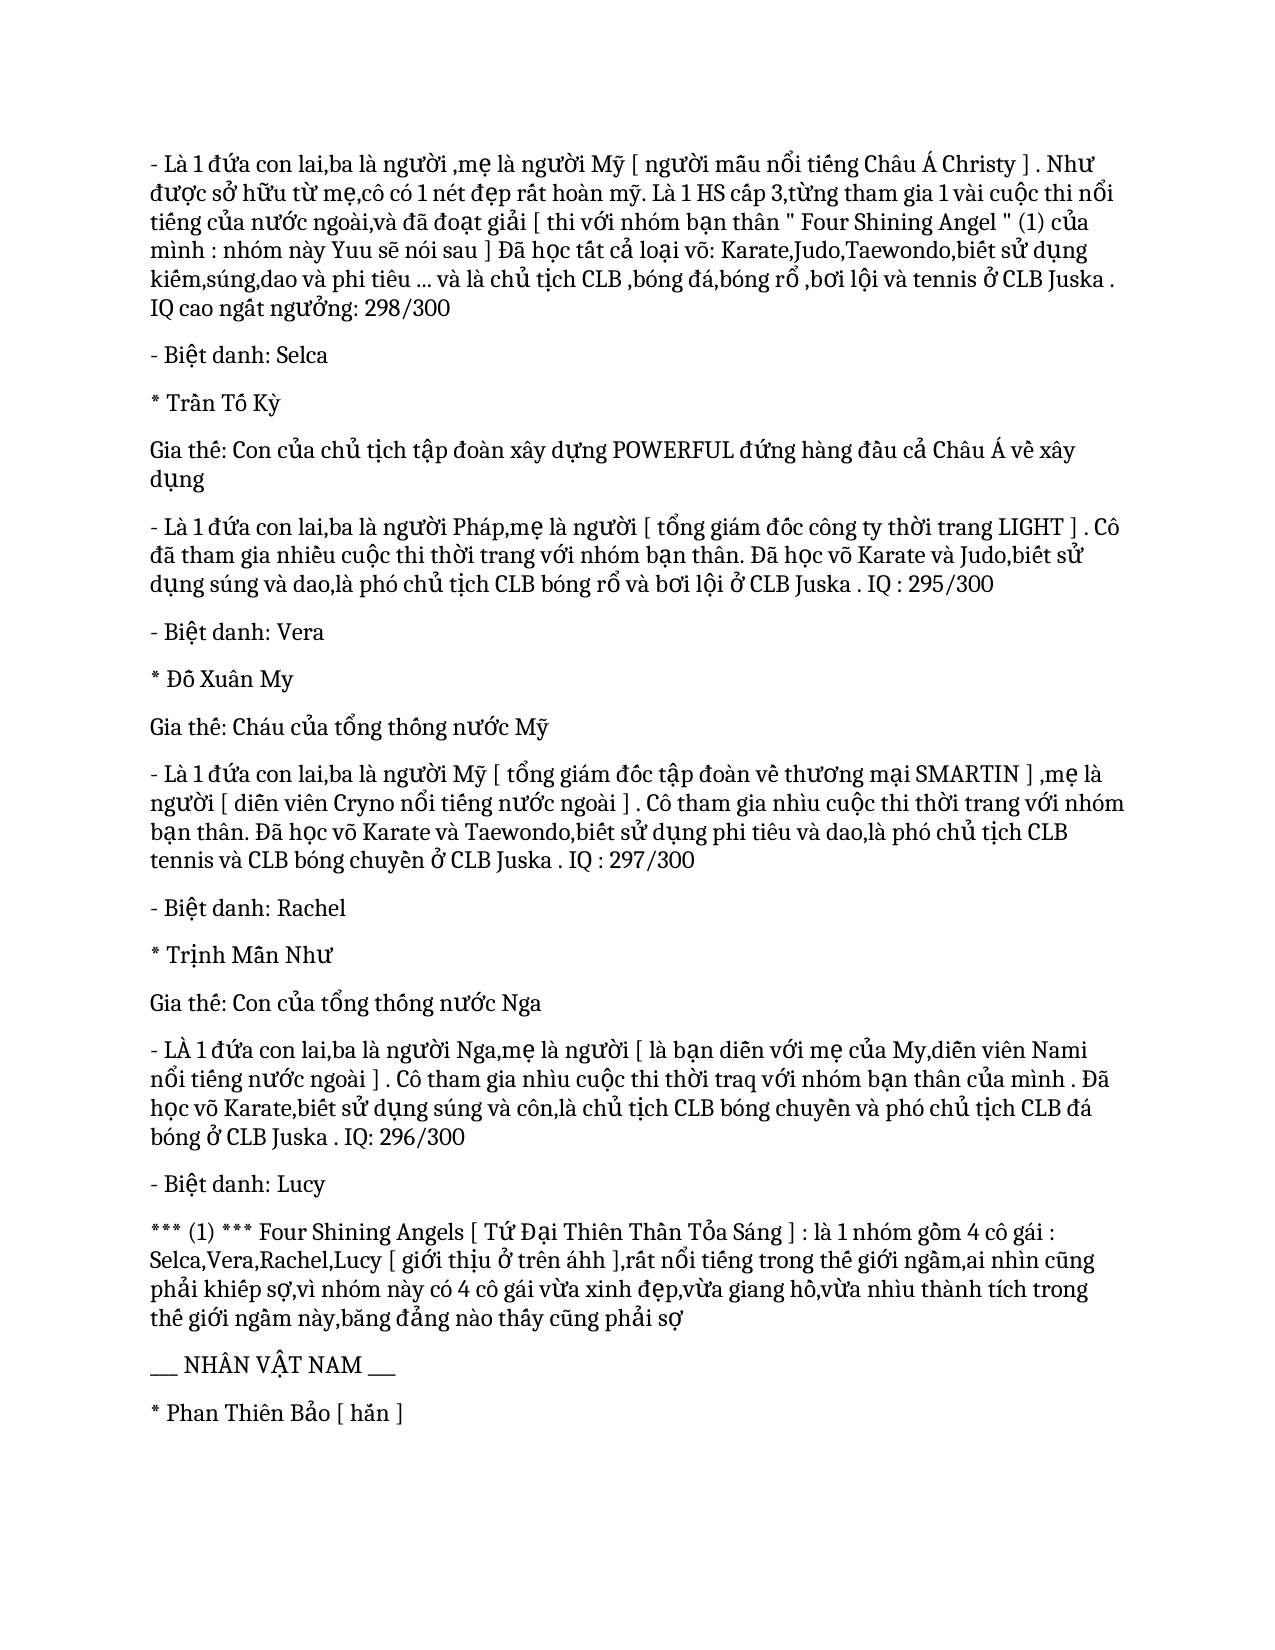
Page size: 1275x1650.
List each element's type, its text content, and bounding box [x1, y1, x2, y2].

text - Là 1 đứa con lai,ba là người Pháp,mẹ là người [ tổng giám đốc công ty thời trang LIGHT ] . Cô đã tham gia nhiều cuộc thi thời trang với nhóm bạn thân. Đã học võ Karate và Judo,biết sử dụng súng và dao,là phó chủ tịch CLB bóng rổ và bơi lội ở CLB Juska . IQ : 295/300 [150, 512, 1125, 599]
text * Đỗ Xuân My [150, 665, 1125, 694]
text - Biệt danh: Vera [150, 617, 1125, 646]
text Gia thế: Cháu của tổng thống nước Mỹ [150, 712, 1125, 741]
text - Biệt danh: Selca [150, 341, 1125, 370]
text * Trịnh Mẫn Như [150, 941, 1125, 970]
text ___ NHÂN VẬT NAM ___ [150, 1351, 1125, 1380]
text - Là 1 đứa con lai,ba là người ,mẹ là người Mỹ [ người mẫu nổi tiếng Châu Á Christy ] . Như được sở hữu từ mẹ,cô có 1 nét đẹp rất hoàn mỹ. Là 1 HS cấp 3,từng tham gia 1 vài cuộc thi nổi tiếng của nước ngoài,và đã đoạt giải [ thi với nhóm bạn thân " Four Shining Angel " (1) của mình : nhóm này Yuu sẽ nói sau ] Đã học tất cả loại võ: Karate,Judo,Taewondo,biết sử dụng kiếm,súng,dao và phi tiêu ... và là chủ tịch CLB ,bóng đá,bóng rổ ,bơi lội và tennis ở CLB Juska . IQ cao ngất ngưởng: 298/300 [150, 150, 1125, 322]
text * Trần Tố Kỳ [150, 389, 1125, 417]
text - LÀ 1 đứa con lai,ba là người Nga,mẹ là người [ là bạn diễn với mẹ của My,diễn viên Nami nổi tiếng nước ngoài ] . Cô tham gia nhìu cuộc thi thời traq với nhóm bạn thân của mình . Đã học võ Karate,biết sử dụng súng và côn,là chủ tịch CLB bóng chuyền và phó chủ tịch CLB đá bóng ở CLB Juska . IQ: 296/300 [150, 1036, 1125, 1151]
text * Phan Thiên Bảo [ hắn ] [150, 1399, 1125, 1427]
text - Biệt danh: Lucy [150, 1170, 1125, 1199]
text *** (1) *** Four Shining Angels [ Tứ Đại Thiên Thần Tỏa Sáng ] : là 1 nhóm gồm 4 cô gái : Selca,Vera,Rachel,Lucy [ giới thịu ở trên áhh ],rất nổi tiếng trong thế giới ngầm,ai nhìn cũng phải khiếp sợ,vì nhóm này có 4 cô gái vừa xinh đẹp,vừa giang hồ,vừa nhìu thành tích trong thế giới ngầm này,băng đảng nào thấy cũng phải sợ [150, 1217, 1125, 1332]
text - Là 1 đứa con lai,ba là người Mỹ [ tổng giám đốc tập đoàn về thương mại SMARTIN ] ,mẹ là người [ diễn viên Cryno nổi tiếng nước ngoài ] . Cô tham gia nhìu cuộc thi thời trang với nhóm bạn thân. Đã học võ Karate và Taewondo,biết sử dụng phi tiêu và dao,là phó chủ tịch CLB tennis và CLB bóng chuyền ở CLB Juska . IQ : 297/300 [150, 760, 1125, 875]
text Gia thế: Con của chủ tịch tập đoàn xây dựng POWERFUL đứng hàng đầu cả Châu Á về xây dụng [150, 436, 1125, 494]
text Gia thế: Con của tổng thống nước Nga [150, 989, 1125, 1017]
text - Biệt danh: Rachel [150, 894, 1125, 922]
